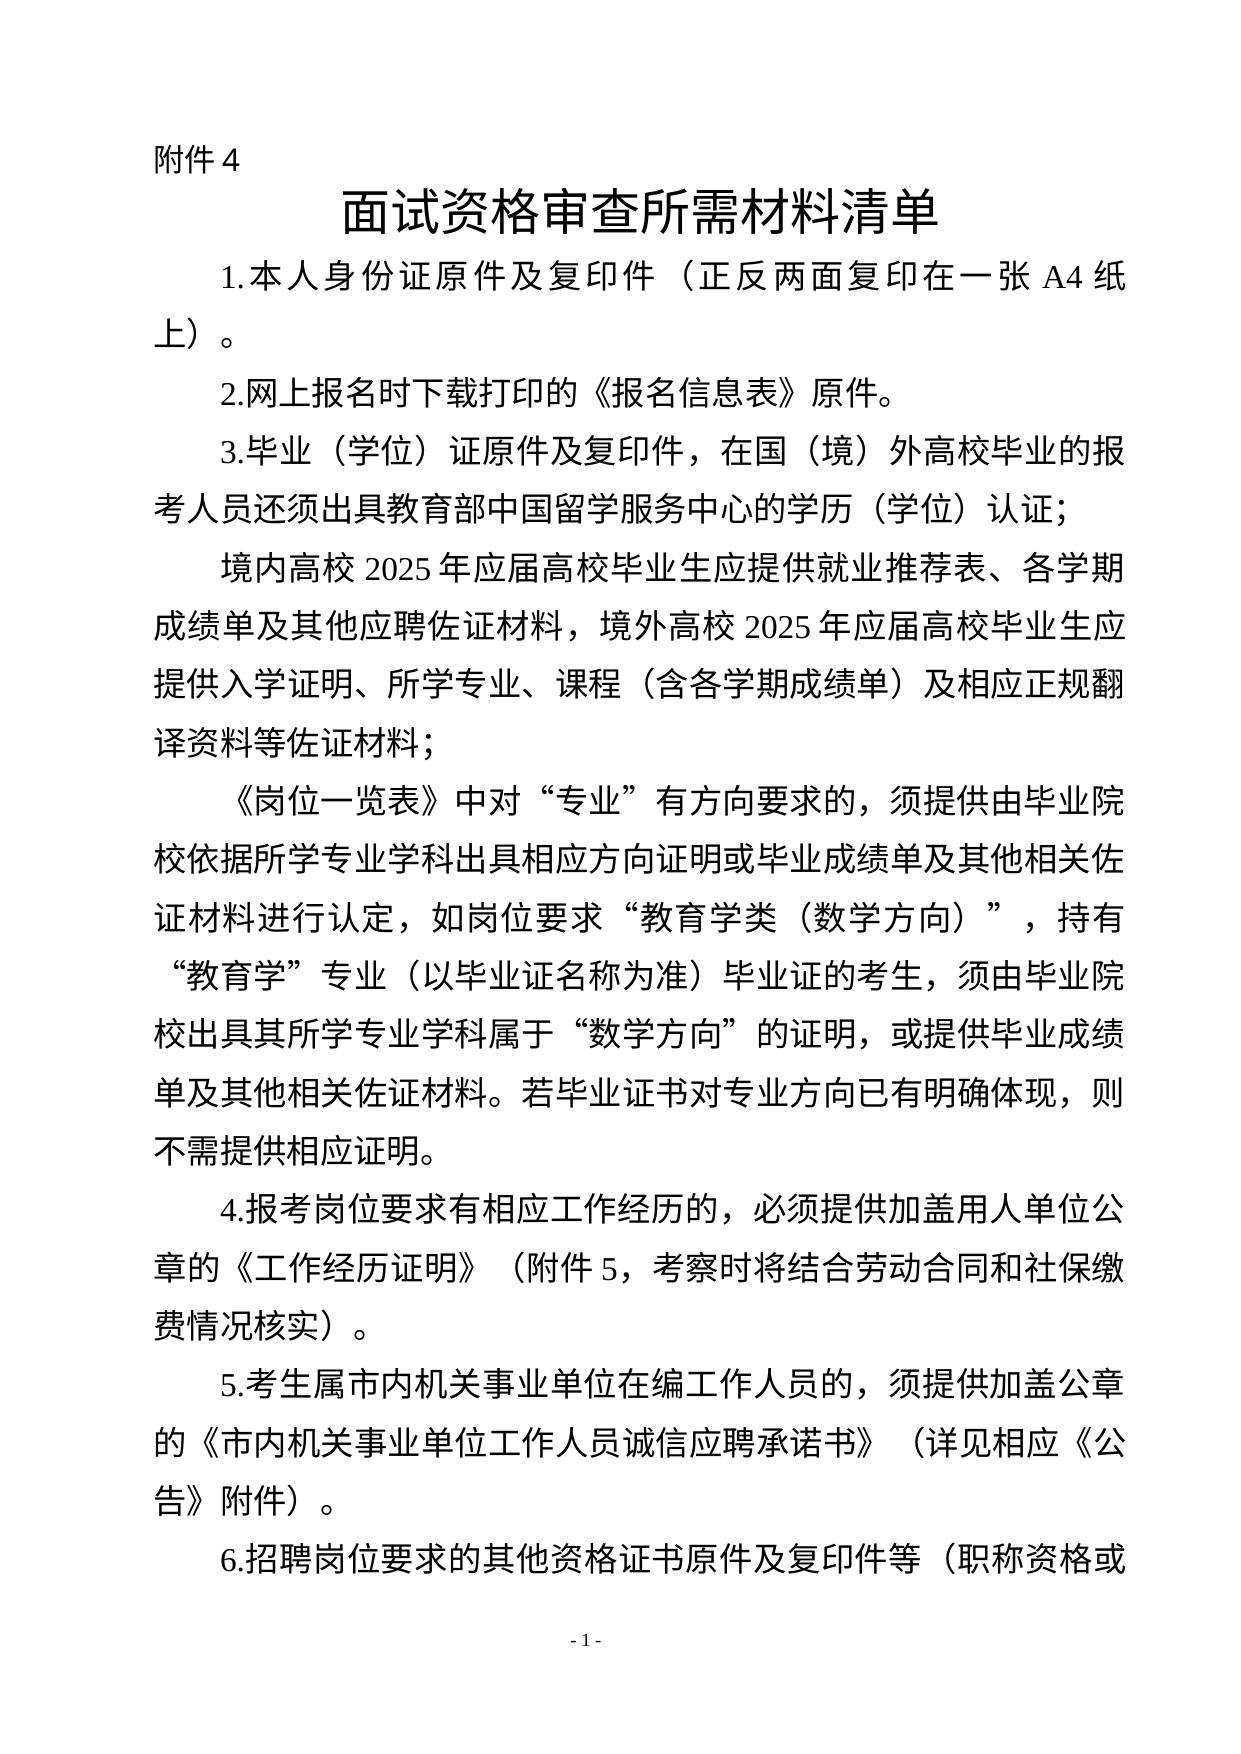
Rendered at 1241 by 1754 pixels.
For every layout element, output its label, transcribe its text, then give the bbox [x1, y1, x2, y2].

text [153, 1525, 1127, 1583]
text 4.报考岗位要求有相应工作经历的，必须提供加盖用人单位公章的《工作经历证明》（附件5，考察时将结合劳动合同和社保缴费情况核实）。 [153, 1175, 1127, 1350]
text 面试资格审查所需材料清单 [153, 183, 1127, 242]
text 境内高校2025年应届高校毕业生应提供就业推荐表、各学期成绩单及其他应聘佐证材料，境外高校2025年应届高校毕业生应提供入学证明、所学专业、课程（含各学期成绩单）及相应正规翻译资料等佐证材料； [153, 533, 1127, 767]
text 1.本人身份证原件及复印件（正反两面复印在一张A4纸上）。 [153, 242, 1127, 358]
text 2.网上报名时下载打印的《报名信息表》原件。 [153, 358, 1127, 417]
text 《岗位一览表》中对“专业”有方向要求的，须提供由毕业院校依据所学专业学科出具相应方向证明或毕业成绩单及其他相关佐证材料进行认定，如岗位要求“教育学类（数学方向）”，持有“教育学”专业（以毕业证名称为准）毕业证的考生，须由毕业院校出具其所学专业学科属于“数学方向”的证明，或提供毕业成绩单及其他相关佐证材料。若毕业证书对专业方向已有明确体现，则不需提供相应证明。 [153, 767, 1127, 1175]
text 5.考生属市内机关事业单位在编工作人员的，须提供加盖公章的《市内机关事业单位工作人员诚信应聘承诺书》（详见相应《公告》附件）。 [153, 1350, 1127, 1525]
text 附件4 [153, 125, 1127, 183]
text 3.毕业（学位）证原件及复印件，在国（境）外高校毕业的报考人员还须出具教育部中国留学服务中心的学历（学位）认证； [153, 417, 1127, 533]
